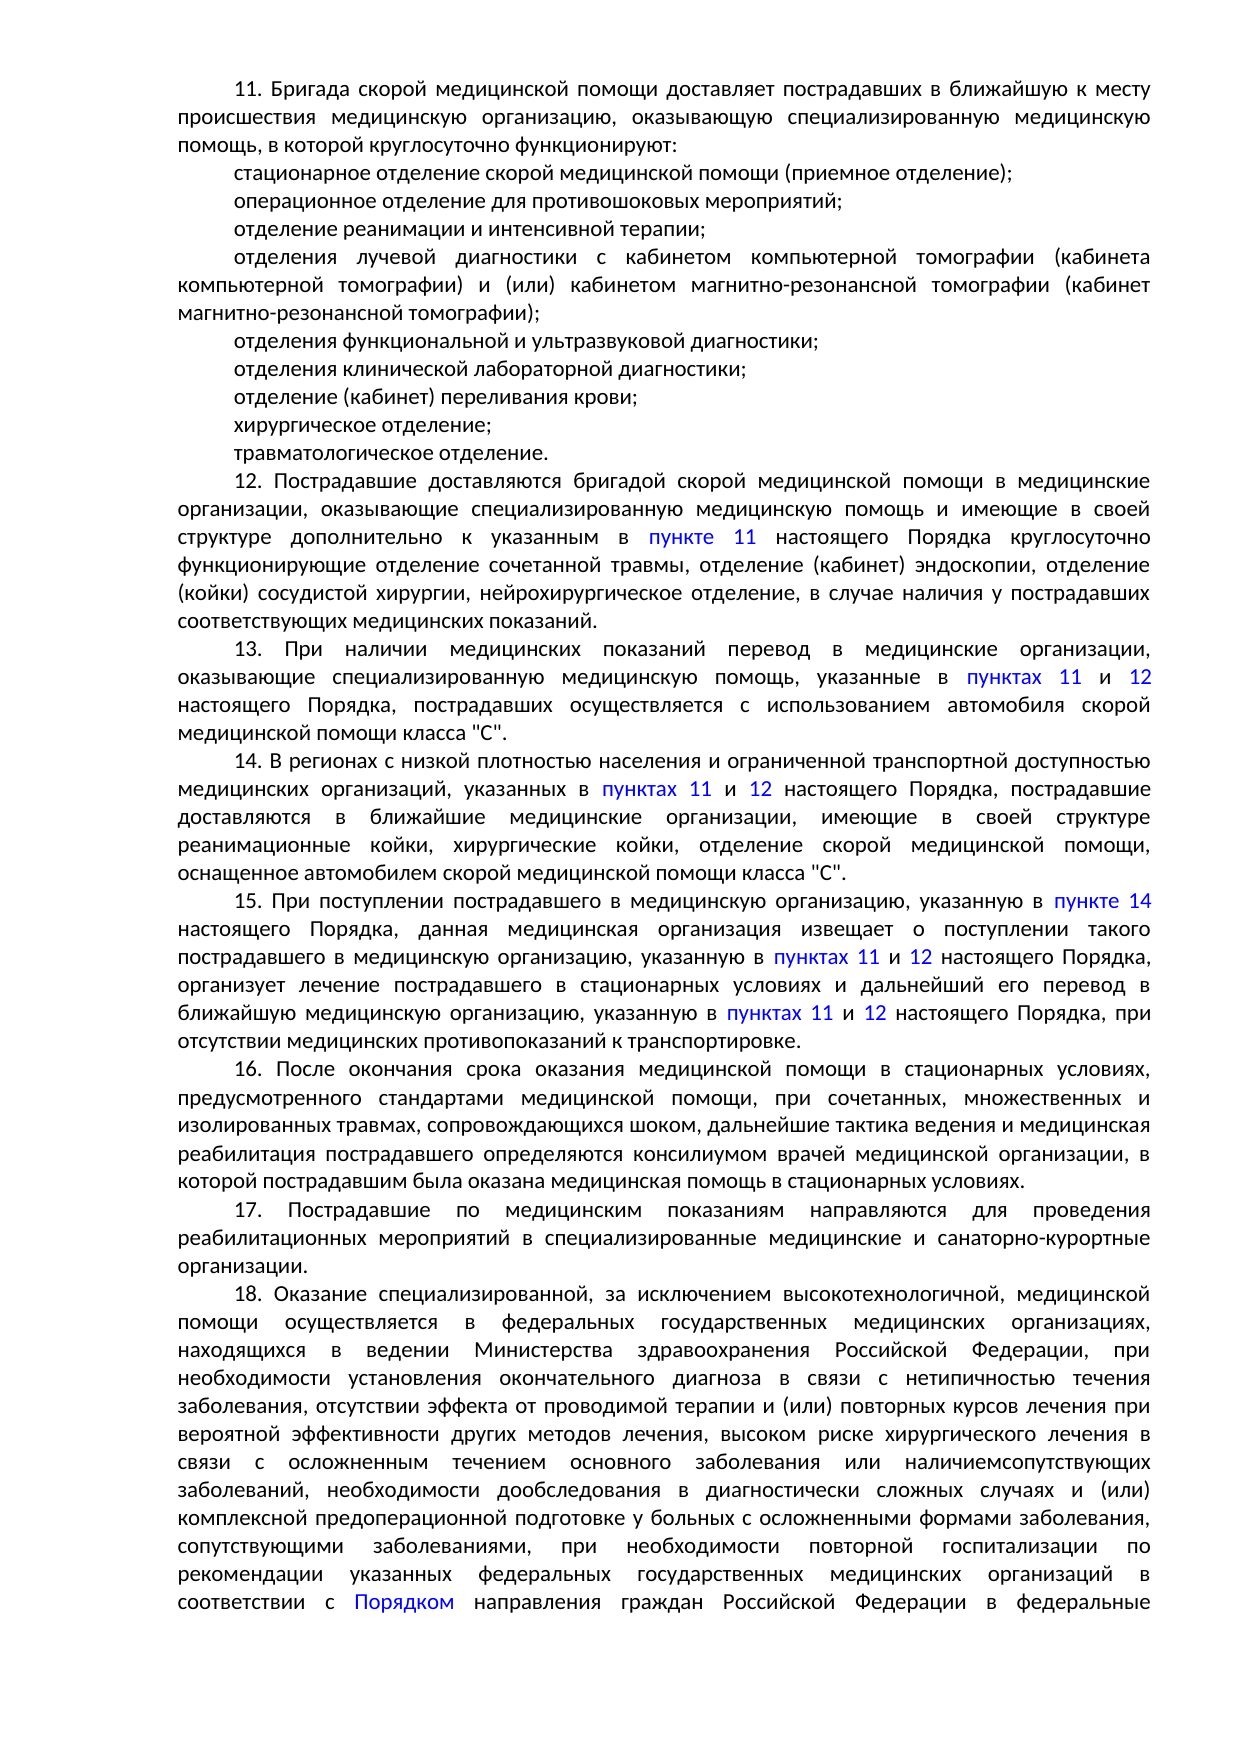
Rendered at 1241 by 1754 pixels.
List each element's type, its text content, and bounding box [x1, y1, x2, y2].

text отделения функциональной и ультразвуковой диагностики; [177, 326, 1152, 354]
text отделение (кабинет) переливания крови; [177, 382, 1152, 410]
text 13. При наличии медицинских показаний перевод в медицинские организации, оказывающие специализированную медицинскую помощь, указанные в пунктах 11 и 12 настоящего Порядка, пострадавших осуществляется с использованием автомобиля скорой медицинской помощи класса "C". [177, 634, 1152, 746]
text 16. После окончания срока оказания медицинской помощи в стационарных условиях, предусмотренного стандартами медицинской помощи, при сочетанных, множественных и изолированных травмах, сопровождающихся шоком, дальнейшие тактика ведения и медицинская реабилитация пострадавшего определяются консилиумом врачей медицинской организации, в которой пострадавшим была оказана медицинская помощь в стационарных условиях. [177, 1054, 1152, 1195]
text 14. В регионах с низкой плотностью населения и ограниченной транспортной доступностью медицинских организаций, указанных в пунктах 11 и 12 настоящего Порядка, пострадавшие доставляются в ближайшие медицинские организации, имеющие в своей структуре реанимационные койки, хирургические койки, отделение скорой медицинской помощи, оснащенное автомобилем скорой медицинской помощи класса "C". [177, 746, 1152, 886]
text травматологическое отделение. [177, 438, 1152, 466]
text 12. Пострадавшие доставляются бригадой скорой медицинской помощи в медицинские организации, оказывающие специализированную медицинскую помощь и имеющие в своей структуре дополнительно к указанным в пункте 11 настоящего Порядка круглосуточно функционирующие отделение сочетанной травмы, отделение (кабинет) эндоскопии, отделение (койки) сосудистой хирургии, нейрохирургическое отделение, в случае наличия у пострадавших соответствующих медицинских показаний. [177, 466, 1152, 634]
text операционное отделение для противошоковых мероприятий; [177, 186, 1152, 214]
text отделение реанимации и интенсивной терапии; [177, 214, 1152, 242]
text 17. Пострадавшие по медицинским показаниям направляются для проведения реабилитационных мероприятий в специализированные медицинские и санаторно-курортные организации. [177, 1195, 1152, 1279]
text стационарное отделение скорой медицинской помощи (приемное отделение); [177, 158, 1152, 186]
text 15. При поступлении пострадавшего в медицинскую организацию, указанную в пункте 14 настоящего Порядка, данная медицинская организация извещает о поступлении такого пострадавшего в медицинскую организацию, указанную в пунктах 11 и 12 настоящего Порядка, организует лечение пострадавшего в стационарных условиях и дальнейший его перевод в ближайшую медицинскую организацию, указанную в пунктах 11 и 12 настоящего Порядка, при отсутствии медицинских противопоказаний к транспортировке. [177, 886, 1152, 1054]
text отделения лучевой диагностики с кабинетом компьютерной томографии (кабинета компьютерной томографии) и (или) кабинетом магнитно-резонансной томографии (кабинет магнитно-резонансной томографии); [177, 242, 1152, 326]
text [177, 1279, 1152, 1615]
text хирургическое отделение; [177, 410, 1152, 438]
text отделения клинической лабораторной диагностики; [177, 354, 1152, 382]
text 11. Бригада скорой медицинской помощи доставляет пострадавших в ближайшую к месту происшествия медицинскую организацию, оказывающую специализированную медицинскую помощь, в которой круглосуточно функционируют: [177, 74, 1152, 158]
